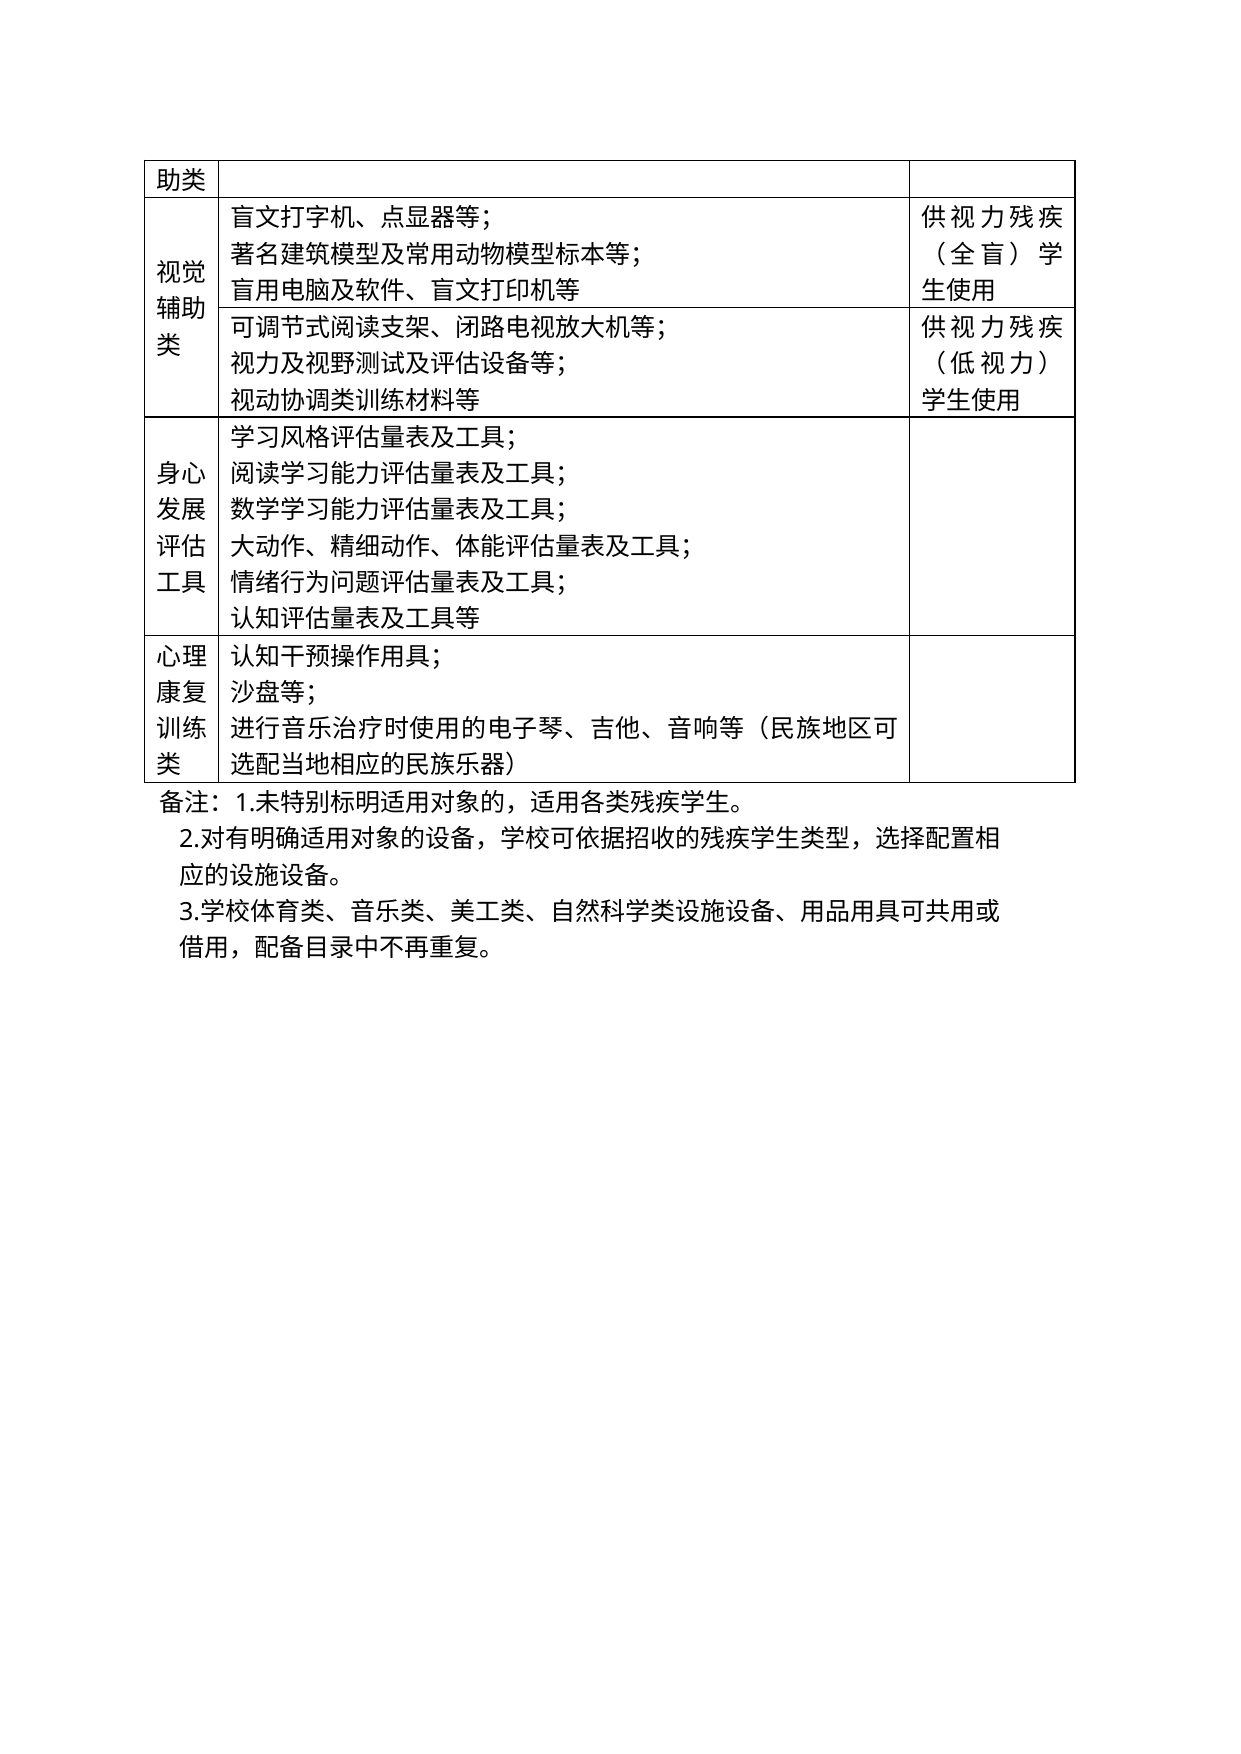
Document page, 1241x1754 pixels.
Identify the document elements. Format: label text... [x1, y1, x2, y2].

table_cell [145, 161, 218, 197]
text 备注：1.未特别标明适用对象的，适用各类残疾学生。 [159, 783, 1081, 819]
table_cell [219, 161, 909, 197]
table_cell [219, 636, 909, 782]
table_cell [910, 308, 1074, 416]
text 借用，配备目录中不再重复。 [159, 928, 1081, 964]
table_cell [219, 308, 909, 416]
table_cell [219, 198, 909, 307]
text 2.对有明确适用对象的设备，学校可依据招收的残疾学生类型，选择配置相 [159, 819, 1081, 855]
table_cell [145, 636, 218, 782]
text 3.学校体育类、音乐类、美工类、自然科学类设施设备、用品用具可共用或 [159, 891, 1081, 928]
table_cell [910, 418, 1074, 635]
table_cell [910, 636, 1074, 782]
text 应的设施设备。 [159, 855, 1081, 891]
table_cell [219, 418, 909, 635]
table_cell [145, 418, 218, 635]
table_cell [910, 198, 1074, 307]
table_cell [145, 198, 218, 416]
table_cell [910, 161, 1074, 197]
